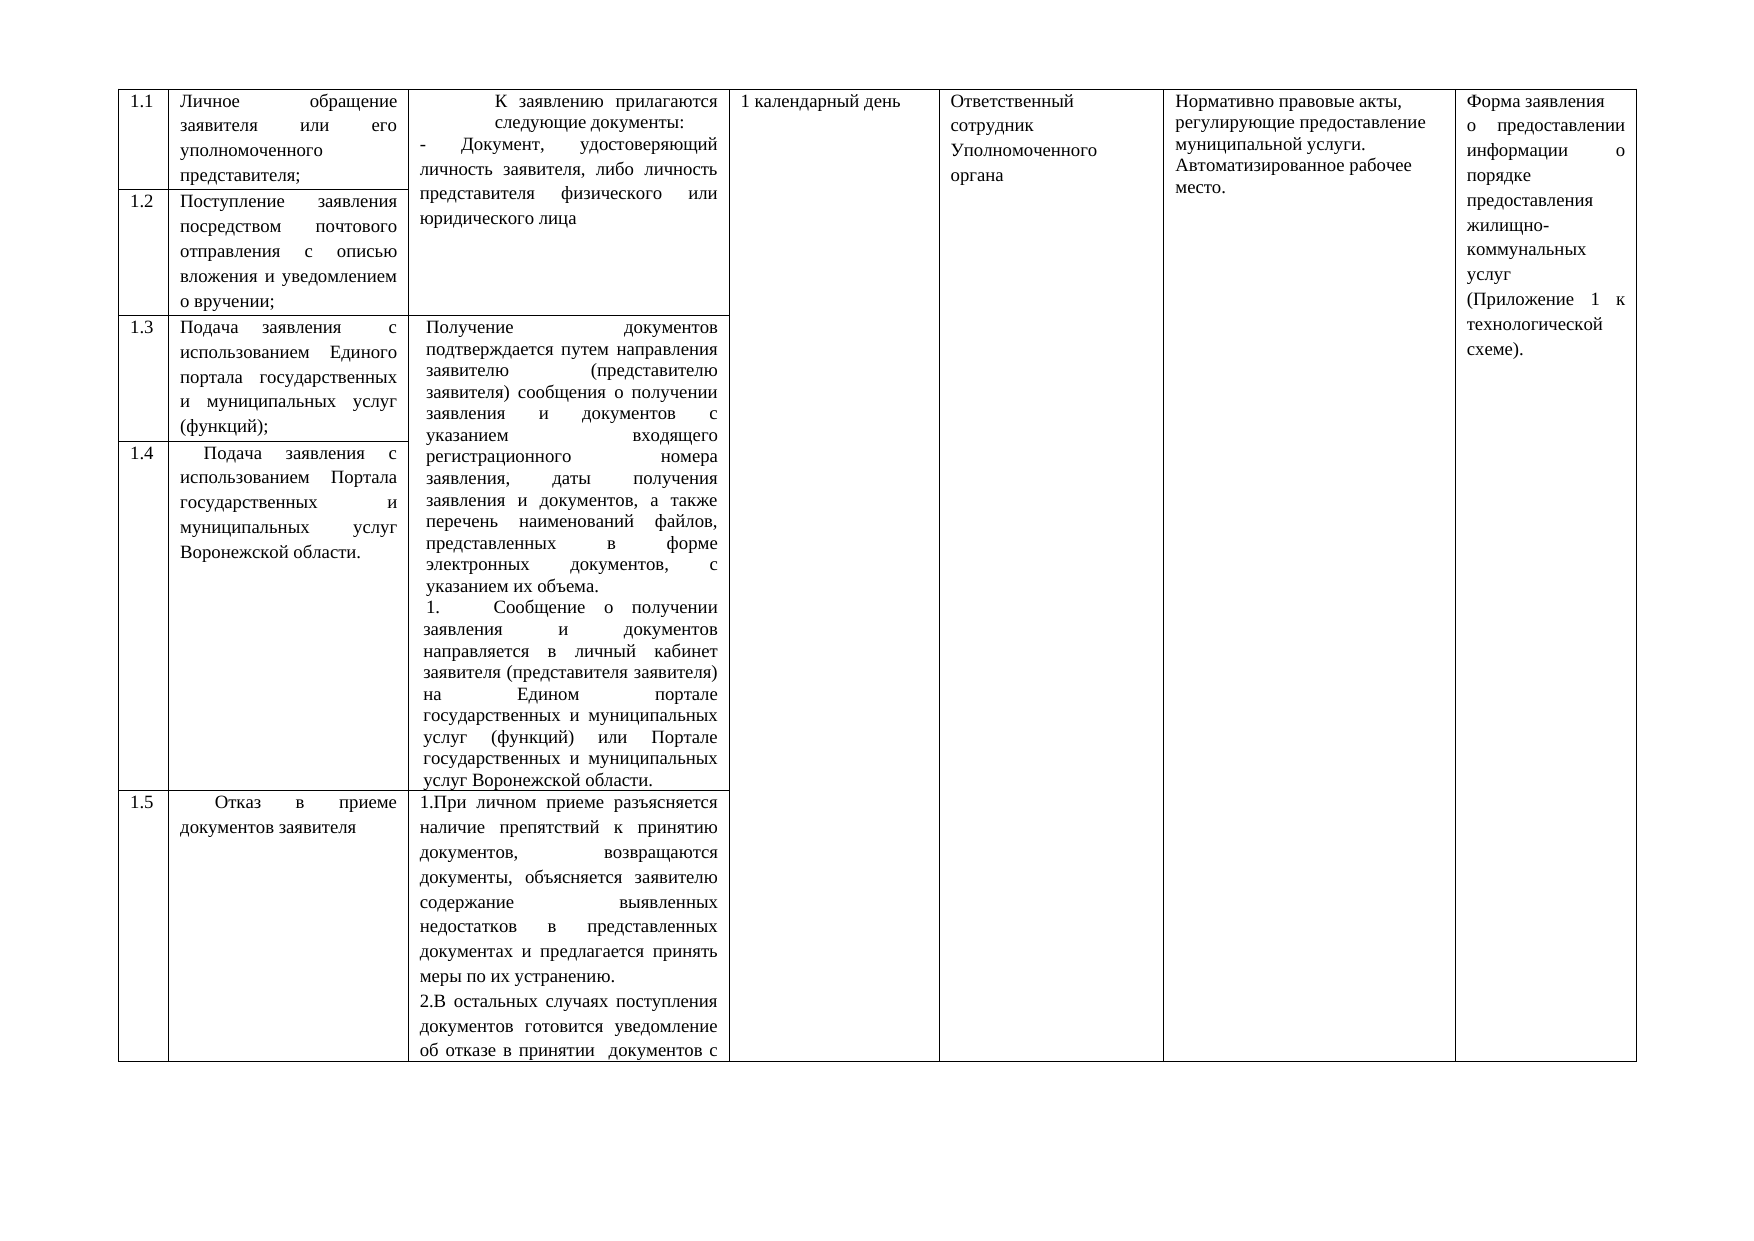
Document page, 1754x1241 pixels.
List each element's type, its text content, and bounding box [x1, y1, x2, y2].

table_cell Подача заявления с использованием Портала государственных и муниципальных услуг Воронежской области. [169, 442, 408, 790]
table_cell Подача заявления с использованием Единого портала государственных и муниципальных услуг (функций); [169, 316, 408, 441]
table_cell К заявлению прилагаются следующие документы: - Документ, удостоверяющий личность заявителя, либо личность представителя физического или юридического лица [409, 90, 729, 315]
table_cell Поступление заявления посредством почтового отправления с описью вложения и уведомлением о вручении; [169, 190, 408, 315]
table_cell 1.2 [119, 190, 168, 315]
table_cell Ответственный сотрудник Уполномоченного органа [940, 90, 1163, 1061]
table_cell 1.1 [119, 90, 168, 189]
table_cell 1.5 [119, 791, 168, 1061]
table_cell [409, 791, 729, 1061]
table_cell 1 календарный день [730, 90, 939, 1061]
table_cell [169, 791, 408, 1061]
table_cell 1.4 [119, 442, 168, 790]
table_cell Личное обращение заявителя или его уполномоченного представителя; [169, 90, 408, 189]
table_cell Нормативно правовые акты, регулирующие предоставление муниципальной услуги. Автоматизированное рабочее место. [1164, 90, 1455, 1061]
table_cell Форма заявления о предоставлении информации о порядке предоставления жилищно-коммунальных услуг (Приложение 1 к технологической схеме). [1456, 90, 1636, 1061]
table_cell Получение документов подтверждается путем направления заявителю (представителю заявителя) сообщения о получении заявления и документов с указанием входящего регистрационного номера заявления, даты получения заявления и документов, а также перечень наименований файлов, представленных в форме электронных документов, с указанием их объема. Сообщение о получении заявления и документов направляется в личный кабинет заявителя (представителя заявителя) на Едином портале государственных и муниципальных услуг (функций) или Портале государственных и муниципальных услуг Воронежской области. [409, 316, 729, 790]
table_cell 1.3 [119, 316, 168, 441]
